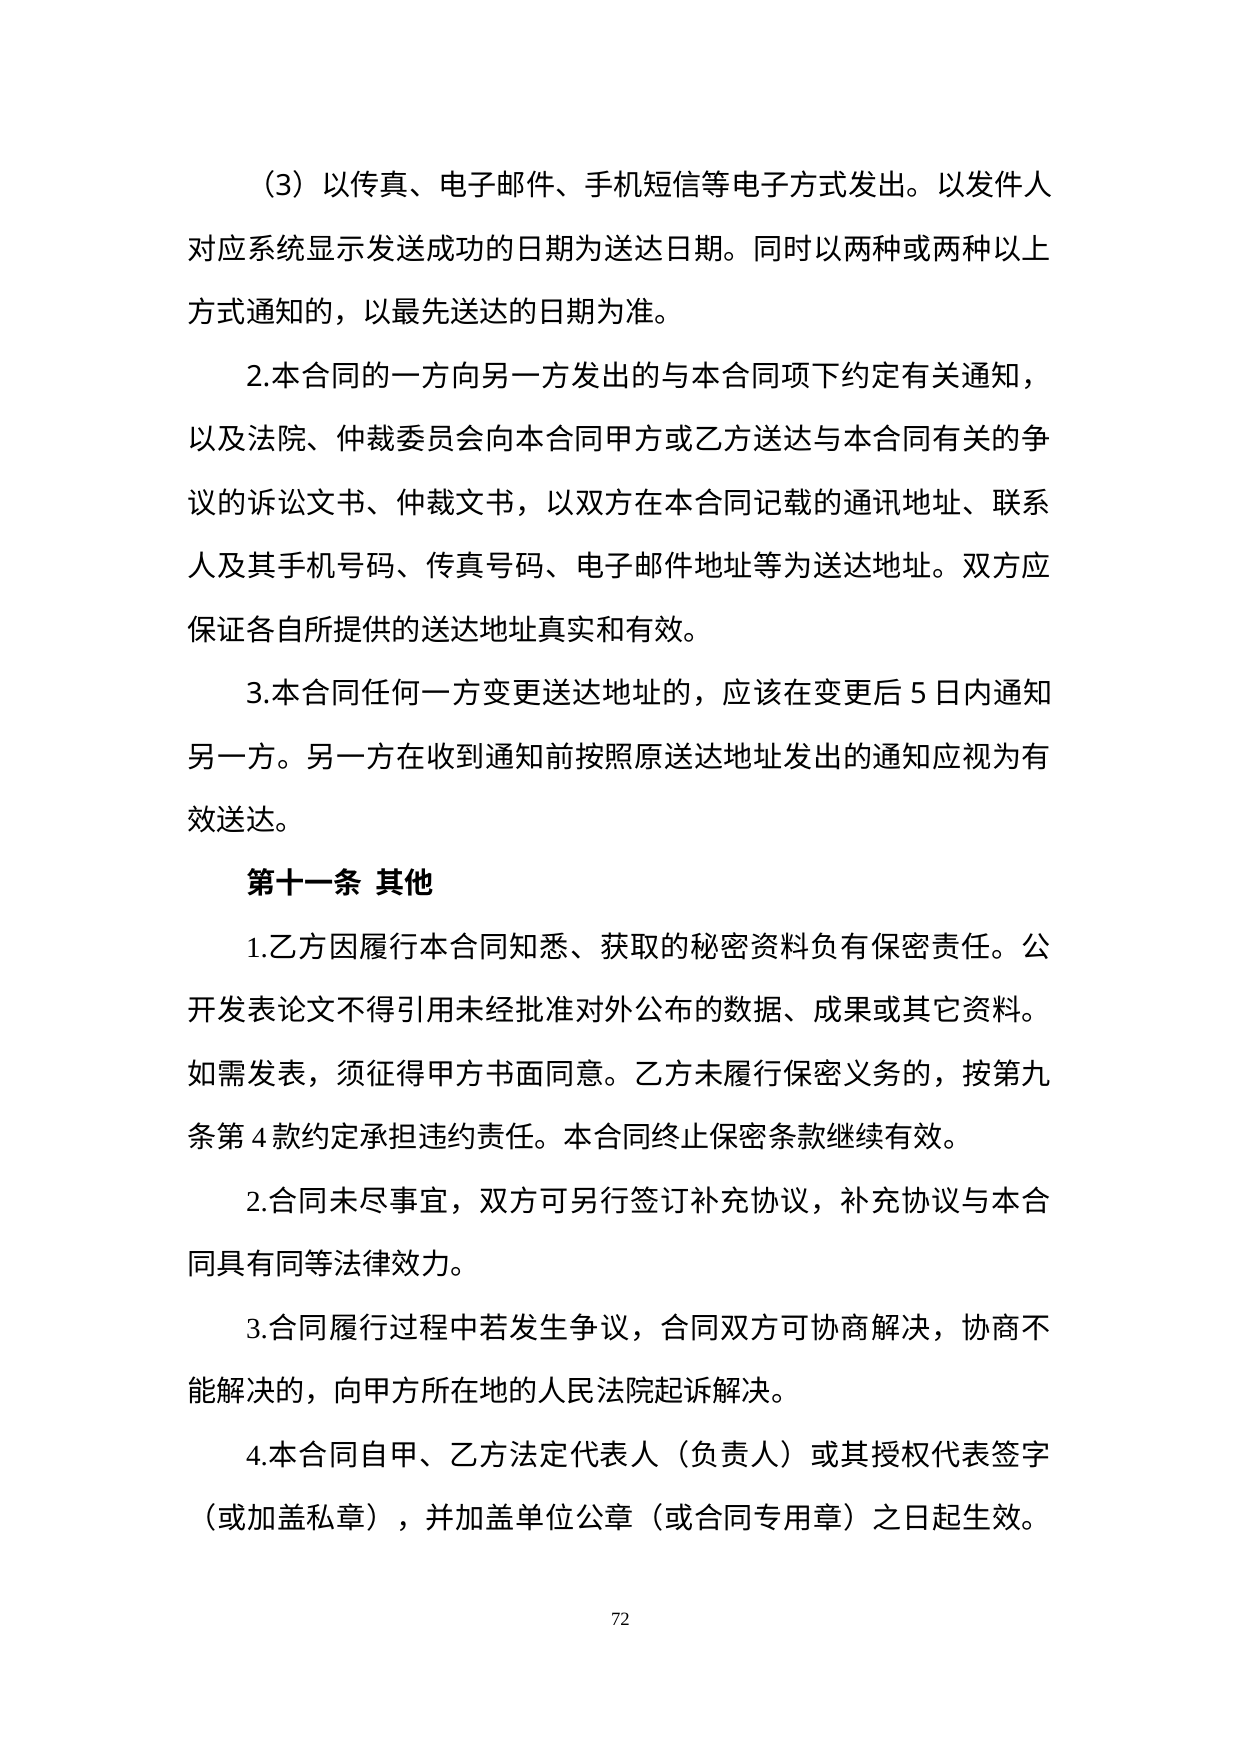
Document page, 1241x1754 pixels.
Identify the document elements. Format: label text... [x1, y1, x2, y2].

text 1.乙方因履行本合同知悉、获取的秘密资料负有保密责任。公开发表论文不得引用未经批准对外公布的数据、成果或其它资料。如需发表，须征得甲方书面同意。乙方未履行保密义务的，按第九条第4款约定承担违约责任。本合同终止保密条款继续有效。 [187, 923, 1053, 1156]
text 3.本合同任何一方变更送达地址的，应该在变更后5日内通知另一方。另一方在收到通知前按照原送达地址发出的通知应视为有效送达。 [187, 670, 1053, 839]
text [187, 1431, 1053, 1537]
text （3）以传真、电子邮件、手机短信等电子方式发出。以发件人对应系统显示发送成功的日期为送达日期。同时以两种或两种以上方式通知的，以最先送达的日期为准。 [187, 162, 1053, 331]
text 2.合同未尽事宜，双方可另行签订补充协议，补充协议与本合同具有同等法律效力。 [187, 1177, 1053, 1283]
text 第十一条 其他 [187, 860, 1053, 902]
text 2.本合同的一方向另一方发出的与本合同项下约定有关通知，以及法院、仲裁委员会向本合同甲方或乙方送达与本合同有关的争议的诉讼文书、仲裁文书，以双方在本合同记载的通讯地址、联系人及其手机号码、传真号码、电子邮件地址等为送达地址。双方应保证各自所提供的送达地址真实和有效。 [187, 352, 1053, 648]
text 3.合同履行过程中若发生争议，合同双方可协商解决，协商不能解决的，向甲方所在地的人民法院起诉解决。 [187, 1304, 1053, 1410]
